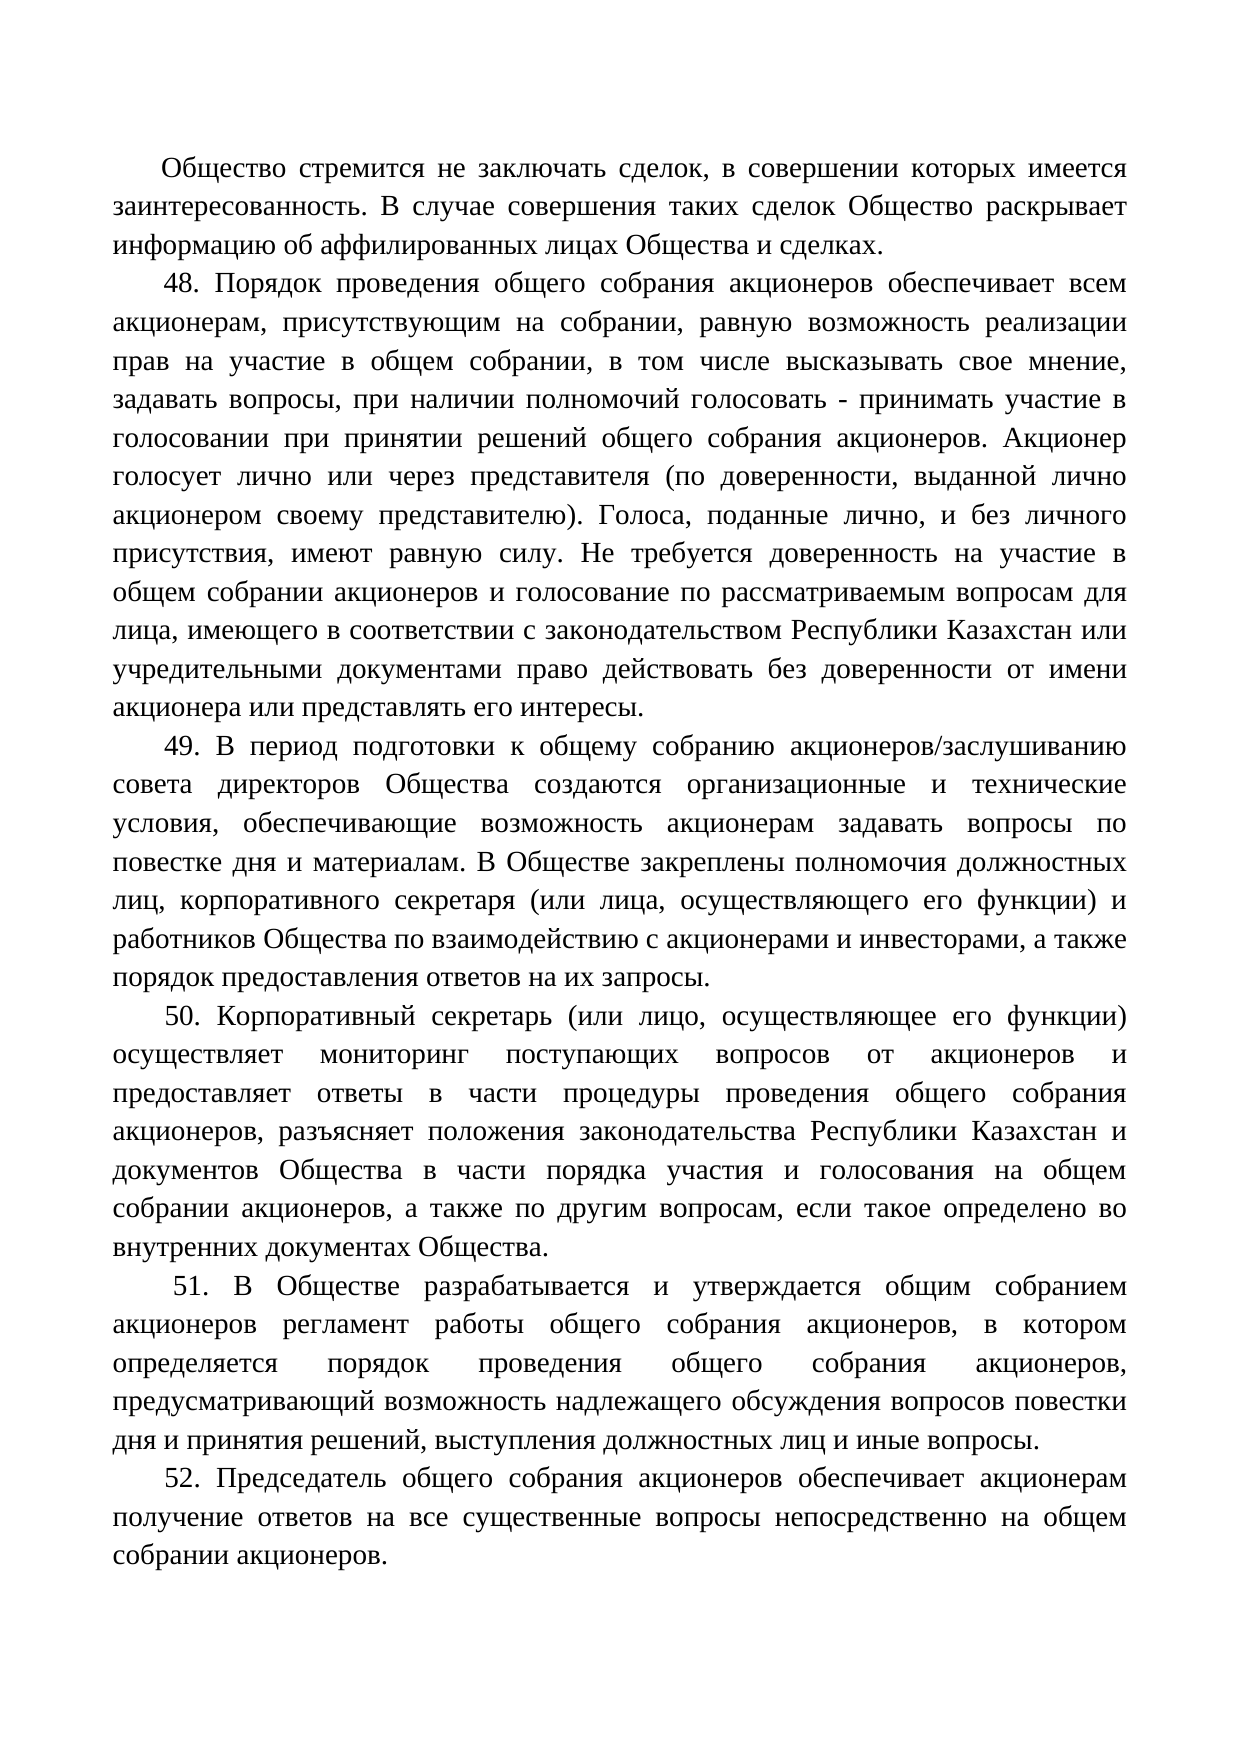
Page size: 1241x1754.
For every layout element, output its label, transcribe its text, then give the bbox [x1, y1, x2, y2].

text 50. Корпоративный секретарь (или лицо, осуществляющее его функции) осуществляет мониторинг поступающих вопросов от акционеров и предоставляет ответы в части процедуры проведения общего собрания акционеров, разъясняет положения законодательства Республики Казахстан и документов Общества в части порядка участия и голосования на общем собрании акционеров, а также по другим вопросам, если такое определено во внутренних документах Общества. [112, 998, 1128, 1263]
text Общество стремится не заключать сделок, в совершении которых имеется заинтересованность. В случае совершения таких сделок Общество раскрывает информацию об аффилированных лицах Общества и сделках. [112, 150, 1128, 261]
text 48. Порядок проведения общего собрания акционеров обеспечивает всем акционерам, присутствующим на собрании, равную возможность реализации прав на участие в общем собрании, в том числе высказывать свое мнение, задавать вопросы, при наличии полномочий голосовать - принимать участие в голосовании при принятии решений общего собрания акционеров. Акционер голосует лично или через представителя (по доверенности, выданной лично акционером своему представителю). Голоса, поданные лично, и без личного присутствия, имеют равную силу. Не требуется доверенность на участие в общем собрании акционеров и голосование по рассматриваемым вопросам для лица, имеющего в соответствии с законодательством Республики Казахстан или учредительными документами право действовать без доверенности от имени акционера или представлять его интересы. [112, 266, 1128, 723]
text 51. В Обществе разрабатывается и утверждается общим собранием акционеров регламент работы общего собрания акционеров, в котором определяется порядок проведения общего собрания акционеров, предусматривающий возможность надлежащего обсуждения вопросов повестки дня и принятия решений, выступления должностных лиц и иные вопросы. [112, 1268, 1128, 1455]
text 52. Председатель общего собрания акционеров обеспечивает акционерам получение ответов на все существенные вопросы непосредственно на общем собрании акционеров. [112, 1460, 1128, 1571]
text 49. В период подготовки к общему собранию акционеров/заслушиванию совета директоров Общества создаются организационные и технические условия, обеспечивающие возможность акционерам задавать вопросы по повестке дня и материалам. В Обществе закреплены полномочия должностных лиц, корпоративного секретаря (или лица, осуществляющего его функции) и работников Общества по взаимодействию с акционерами и инвесторами, а также порядок предоставления ответов на их запросы. [112, 728, 1128, 993]
